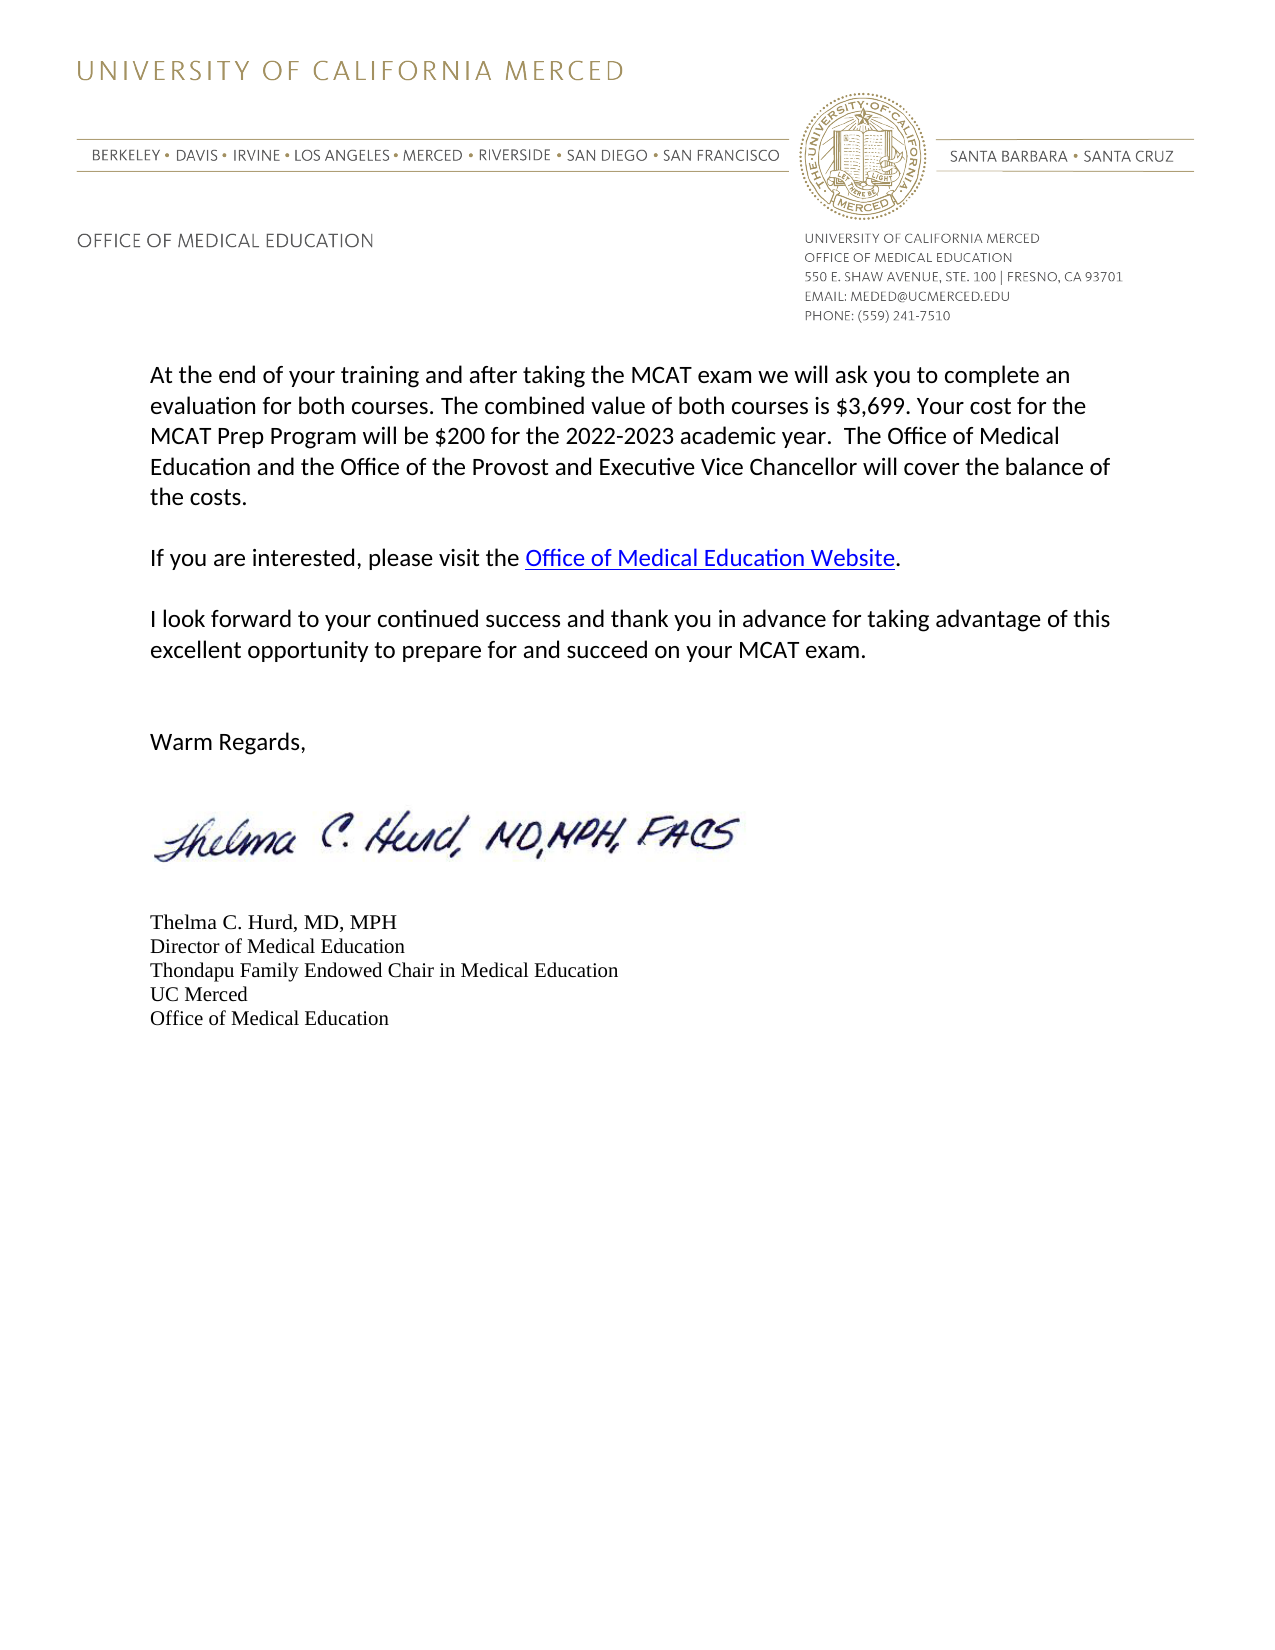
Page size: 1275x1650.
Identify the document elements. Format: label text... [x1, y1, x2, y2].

text Office of Medical Education [150, 1006, 1125, 1030]
text At the end of your training and after taking the MCAT exam we will ask you to complete an evaluation for both courses. The combined value of both courses is $3,699. Your cost for the [150, 359, 1125, 421]
picture [150, 804, 769, 886]
text Director of Medical Education [150, 934, 1125, 958]
text MCAT Prep Program will be $200 for the 2022-2023 academic year. The Office of Medical Education and the Office of the Provost and Executive Vice Chancellor will cover the balance of the costs. [150, 421, 1125, 512]
picture [75, 56, 1201, 329]
text UC Merced [150, 982, 1125, 1006]
text If you are interested, please visit the Office of Medical Education Website. [150, 543, 1125, 573]
text Warm Regards, [150, 726, 1125, 756]
text Thondapu Family Endowed Chair in Medical Education [150, 958, 1125, 982]
text Thelma C. Hurd, MD, MPH [150, 910, 1125, 934]
text I look forward to your continued success and thank you in advance for taking advantage of this excellent opportunity to prepare for and succeed on your MCAT exam. [150, 604, 1125, 665]
